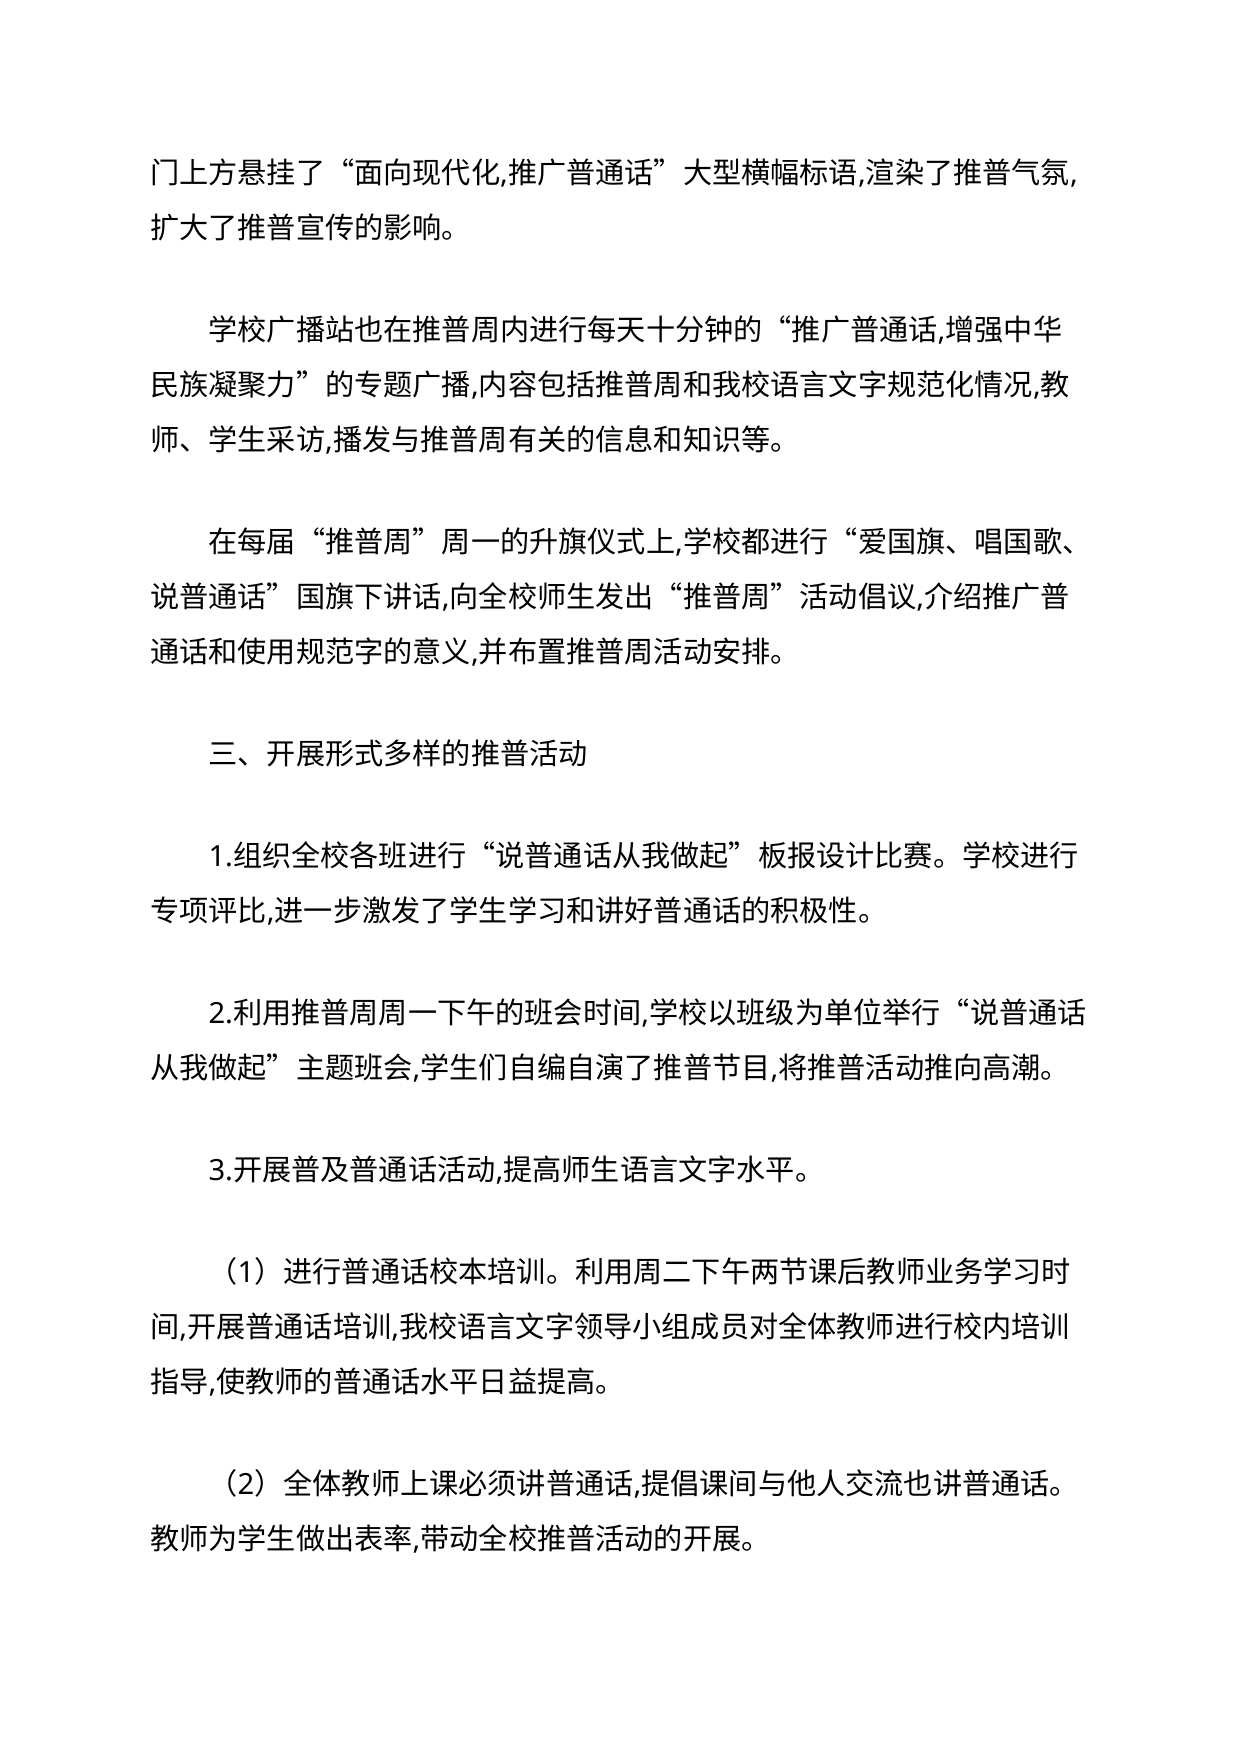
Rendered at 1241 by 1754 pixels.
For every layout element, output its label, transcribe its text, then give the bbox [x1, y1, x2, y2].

text 2.利用推普周周一下午的班会时间,学校以班级为单位举行“说普通话从我做起”主题班会,学生们自编自演了推普节目,将推普活动推向高潮。 [150, 989, 1090, 1087]
text （2）全体教师上课必须讲普通话,提倡课间与他人交流也讲普通话。教师为学生做出表率,带动全校推普活动的开展。 [150, 1460, 1090, 1558]
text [150, 150, 1090, 247]
text （1）进行普通话校本培训。利用周二下午两节课后教师业务学习时间,开展普通话培训,我校语言文字领导小组成员对全体教师进行校内培训指导,使教师的普通话水平日益提高。 [150, 1248, 1090, 1401]
text 3.开展普及普通话活动,提高师生语言文字水平。 [150, 1146, 1090, 1189]
text 1.组织全校各班进行“说普通话从我做起”板报设计比赛。学校进行专项评比,进一步激发了学生学习和讲好普通话的积极性。 [150, 832, 1090, 930]
text 在每届“推普周”周一的升旗仪式上,学校都进行“爱国旗、唱国歌、说普通话”国旗下讲话,向全校师生发出“推普周”活动倡议,介绍推广普通话和使用规范字的意义,并布置推普周活动安排。 [150, 519, 1090, 671]
text 学校广播站也在推普周内进行每天十分钟的“推广普通话,增强中华民族凝聚力”的专题广播,内容包括推普周和我校语言文字规范化情况,教师、学生采访,播发与推普周有关的信息和知识等。 [150, 307, 1090, 459]
text 三、开展形式多样的推普活动 [150, 731, 1090, 773]
